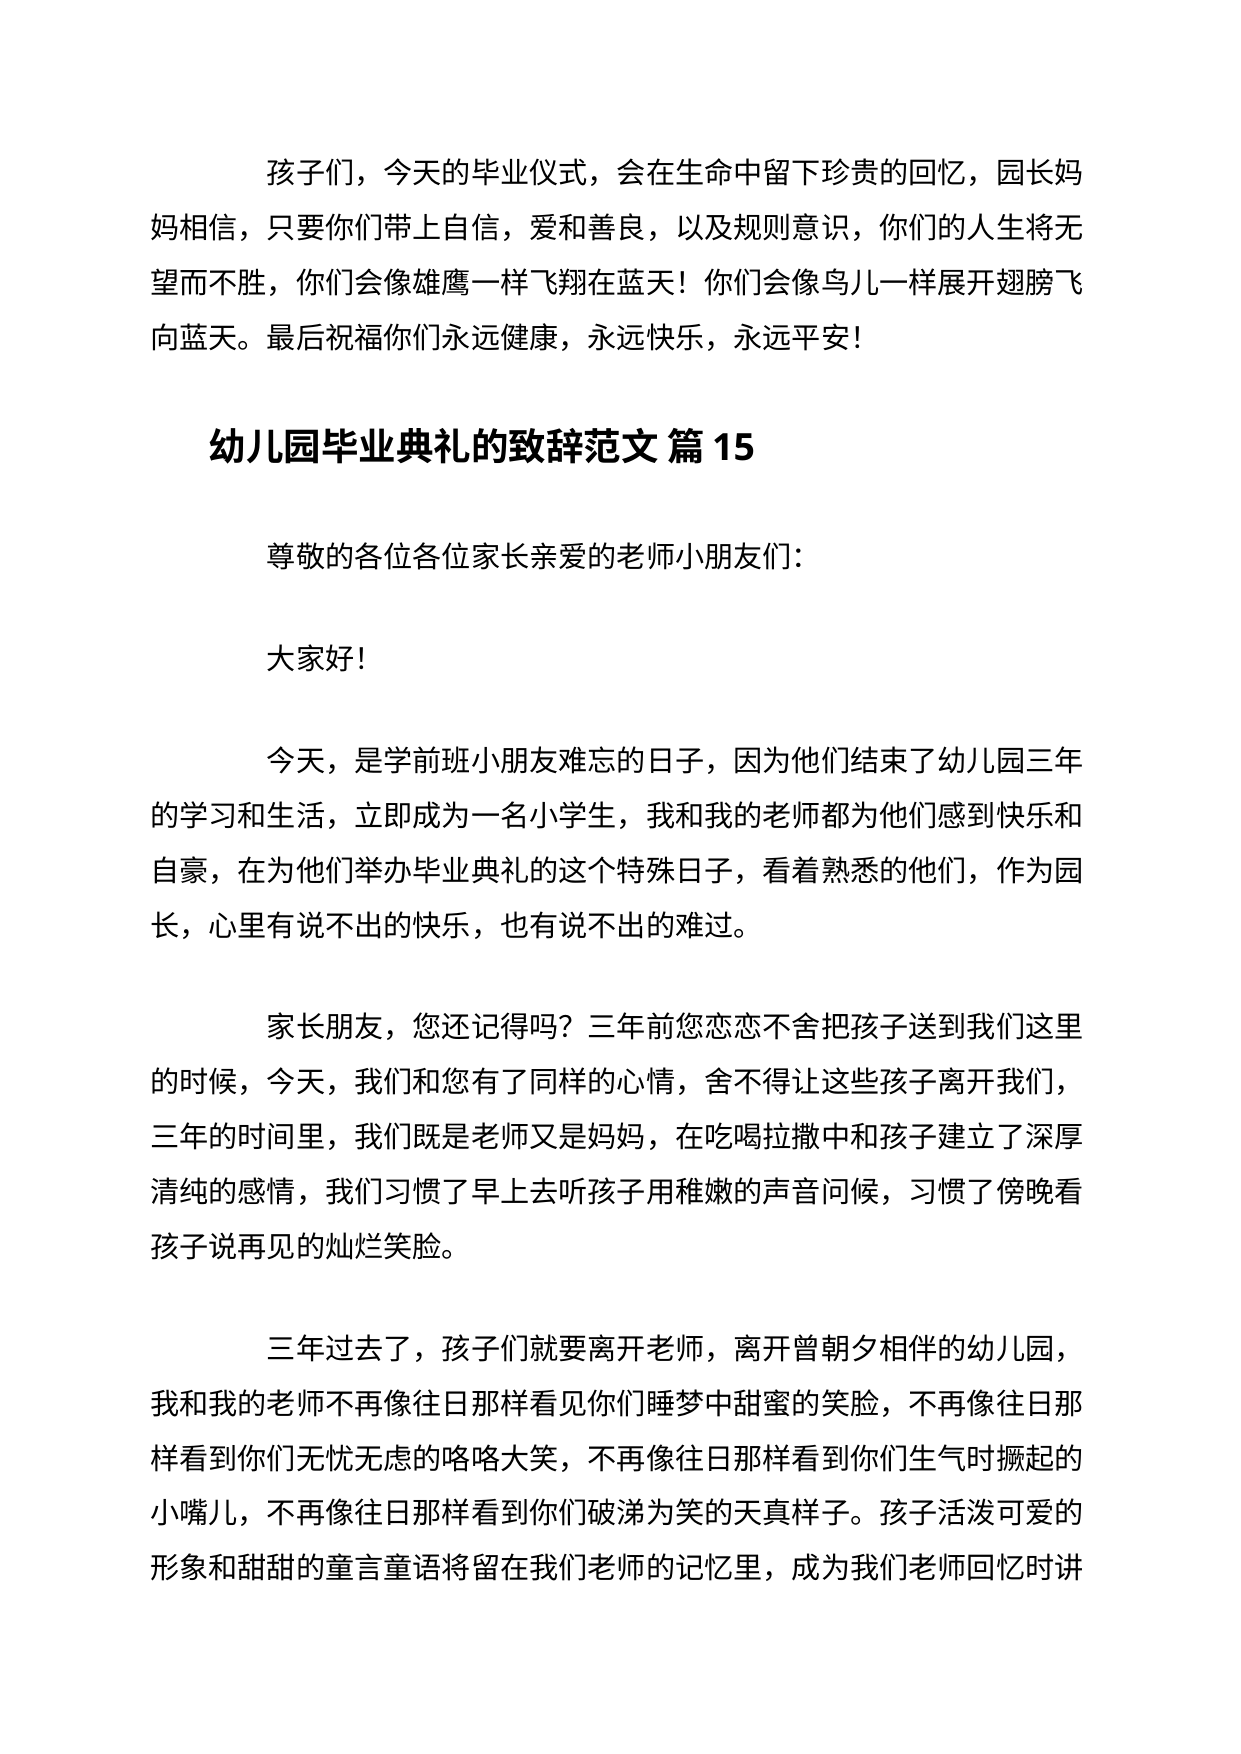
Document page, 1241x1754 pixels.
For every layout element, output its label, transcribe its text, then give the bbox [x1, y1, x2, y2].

text 大家好！ [150, 636, 1090, 678]
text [150, 1325, 1090, 1587]
text 尊敬的各位各位家长亲爱的老师小朋友们： [150, 534, 1090, 576]
text 今天，是学前班小朋友难忘的日子，因为他们结束了幼儿园三年的学习和生活，立即成为一名小学生，我和我的老师都为他们感到快乐和自豪，在为他们举办毕业典礼的这个特殊日子，看着熟悉的他们，作为园长，心里有说不出的快乐，也有说不出的难过。 [150, 738, 1090, 944]
text 幼儿园毕业典礼的致辞范文 篇15 [150, 416, 1090, 471]
text 孩子们，今天的毕业仪式，会在生命中留下珍贵的回忆，园长妈妈相信，只要你们带上自信，爱和善良，以及规则意识，你们的人生将无望而不胜，你们会像雄鹰一样飞翔在蓝天！你们会像鸟儿一样展开翅膀飞向蓝天。最后祝福你们永远健康，永远快乐，永远平安！ [150, 150, 1090, 357]
text 家长朋友，您还记得吗？三年前您恋恋不舍把孩子送到我们这里的时候，今天，我们和您有了同样的心情，舍不得让这些孩子离开我们，三年的时间里，我们既是老师又是妈妈，在吃喝拉撒中和孩子建立了深厚清纯的感情，我们习惯了早上去听孩子用稚嫩的声音问候，习惯了傍晚看孩子说再见的灿烂笑脸。 [150, 1004, 1090, 1266]
